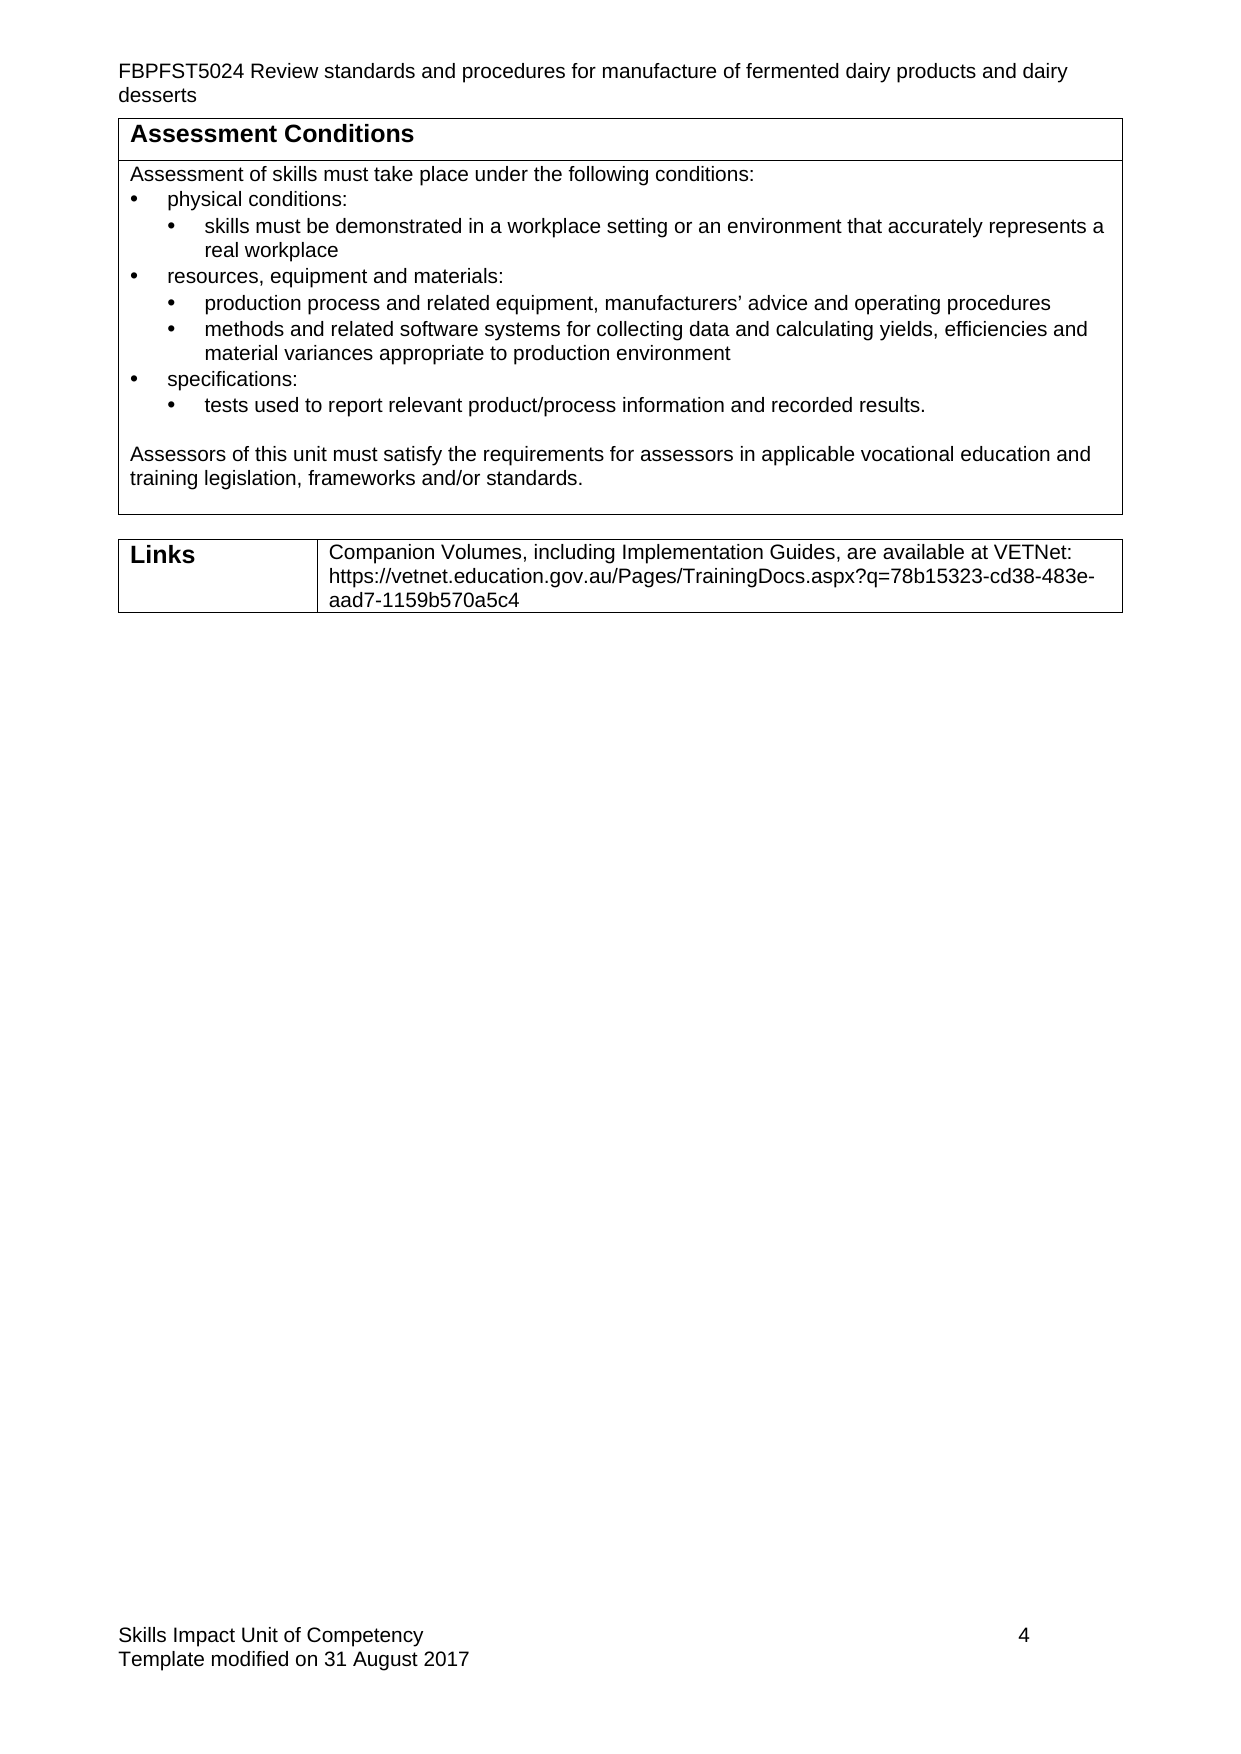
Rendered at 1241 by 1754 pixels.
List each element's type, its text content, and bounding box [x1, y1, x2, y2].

table_header Companion Volumes, including Implementation Guides, are available at VETNet: https://vetnet.education.gov.au/Pages/TrainingDocs.aspx?q=78b15323-cd38-483e-aad7-1159b570a5c4 [318, 540, 1122, 612]
table_header Links [119, 540, 317, 612]
table_header Assessment Conditions [119, 119, 1122, 160]
table_cell Assessment of skills must take place under the following conditions: physical conditions: skills must be demonstrated in a workplace setting or an environment that accurately represents a real workplace resources, equipment and materials: production process and related equipment, manufacturers’ advice and operating procedures methods and related software systems for collecting data and calculating yields, efficiencies and material variances appropriate to production environment specifications: tests used to report relevant product/process information and recorded results. Assessors of this unit must satisfy the requirements for assessors in applicable vocational education and training legislation, frameworks and/or standards. [119, 161, 1122, 514]
